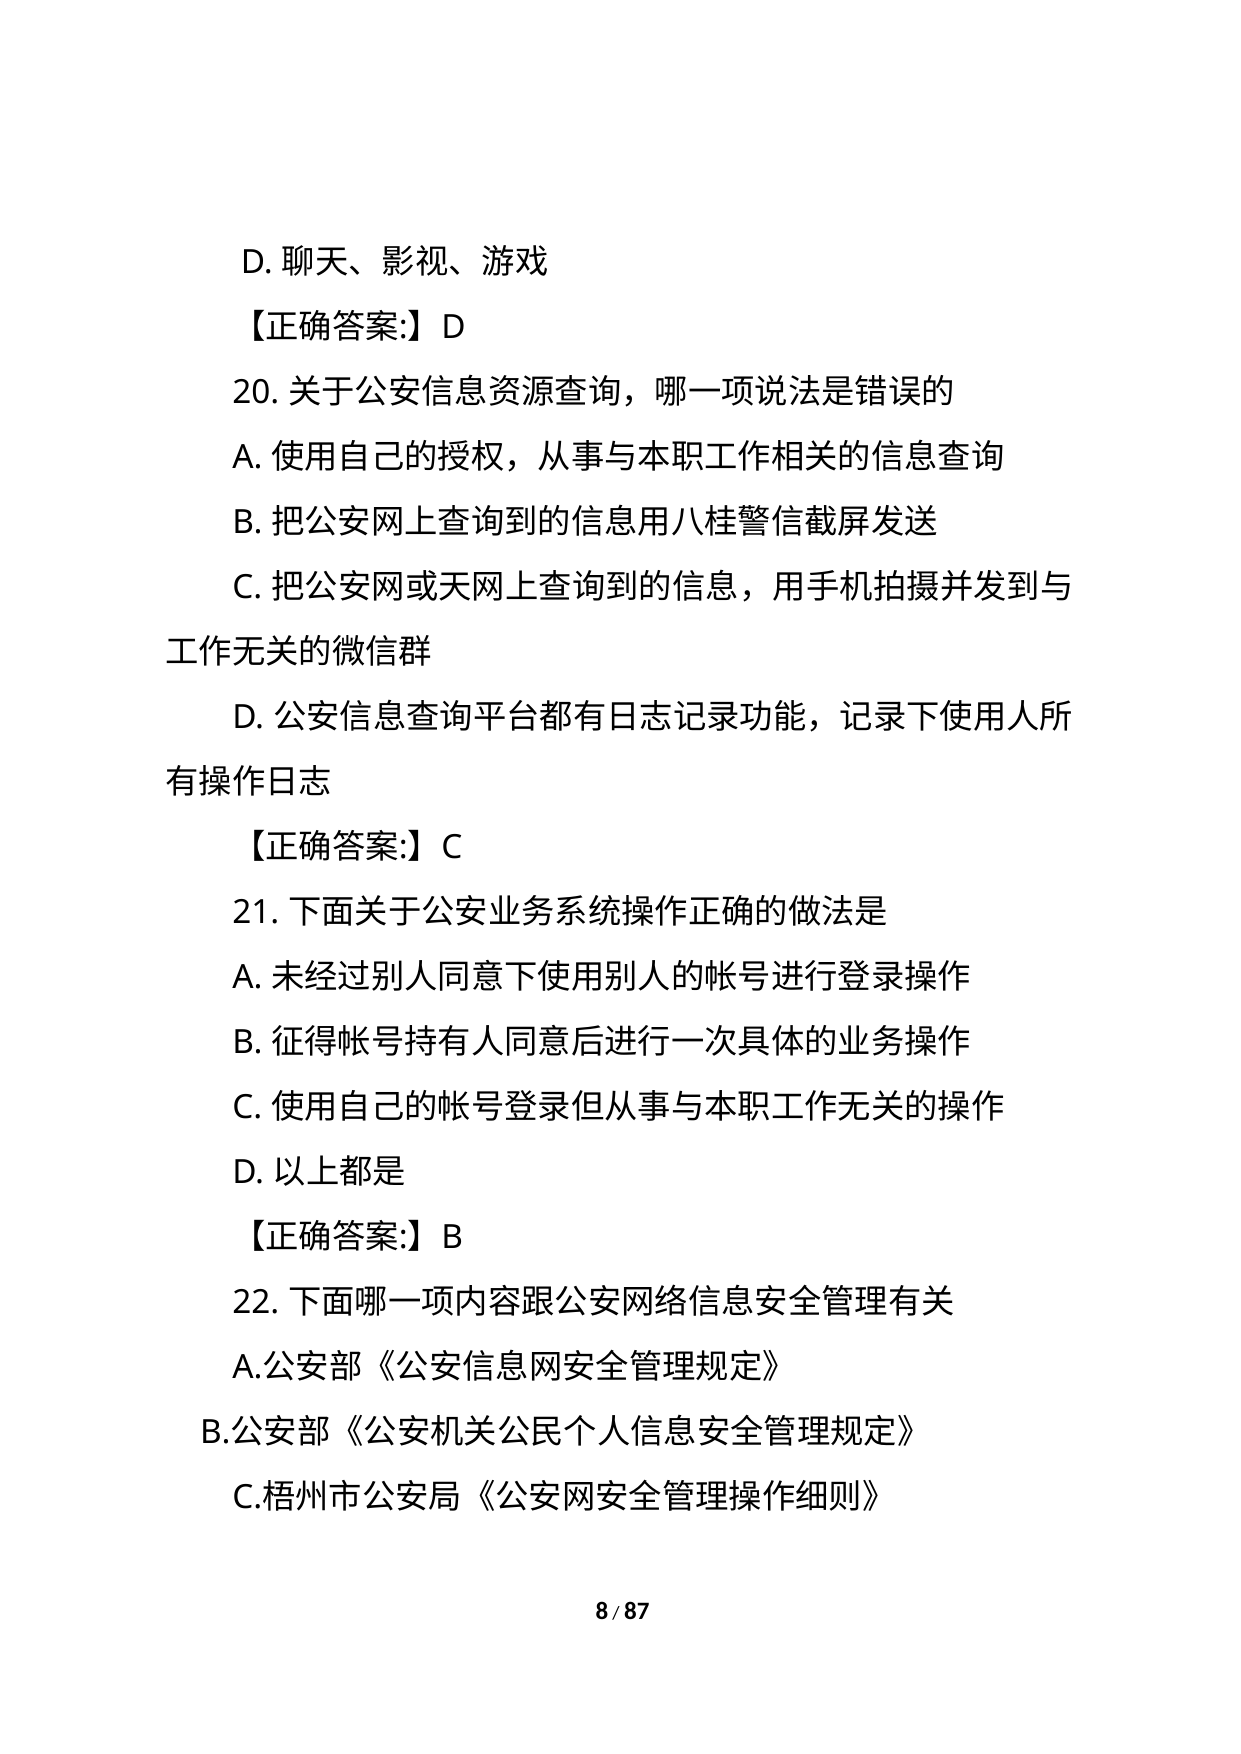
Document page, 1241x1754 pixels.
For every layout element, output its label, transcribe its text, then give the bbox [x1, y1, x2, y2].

text C. 把公安网或天网上查询到的信息，用手机拍摄并发到与工作无关的微信群 [165, 552, 1075, 682]
text B. 征得帐号持有人同意后进行一次具体的业务操作 [165, 1007, 1075, 1072]
text D. 以上都是 [165, 1137, 1075, 1202]
text C. 使用自己的帐号登录但从事与本职工作无关的操作 [165, 1072, 1075, 1137]
text 21. 下面关于公安业务系统操作正确的做法是 [165, 877, 1075, 942]
text D. 公安信息查询平台都有日志记录功能，记录下使用人所有操作日志 [165, 682, 1075, 812]
text 22. 下面哪一项内容跟公安网络信息安全管理有关 [165, 1267, 1075, 1332]
text D. 聊天、影视、游戏 [165, 227, 1075, 292]
text C.梧州市公安局《公安网安全管理操作细则》 [165, 1462, 1075, 1527]
text 20. 关于公安信息资源查询，哪一项说法是错误的 [165, 357, 1075, 422]
text B. 把公安网上查询到的信息用八桂警信截屏发送 [165, 487, 1075, 552]
text 【正确答案:】D [165, 292, 1075, 357]
text A. 使用自己的授权，从事与本职工作相关的信息查询 [165, 422, 1075, 487]
text A. 未经过别人同意下使用别人的帐号进行登录操作 [165, 942, 1075, 1007]
text 【正确答案:】C [165, 812, 1075, 877]
text B.公安部《公安机关公民个人信息安全管理规定》 [165, 1397, 1075, 1462]
text 【正确答案:】B [165, 1202, 1075, 1267]
text A.公安部《公安信息网安全管理规定》 [165, 1332, 1075, 1397]
